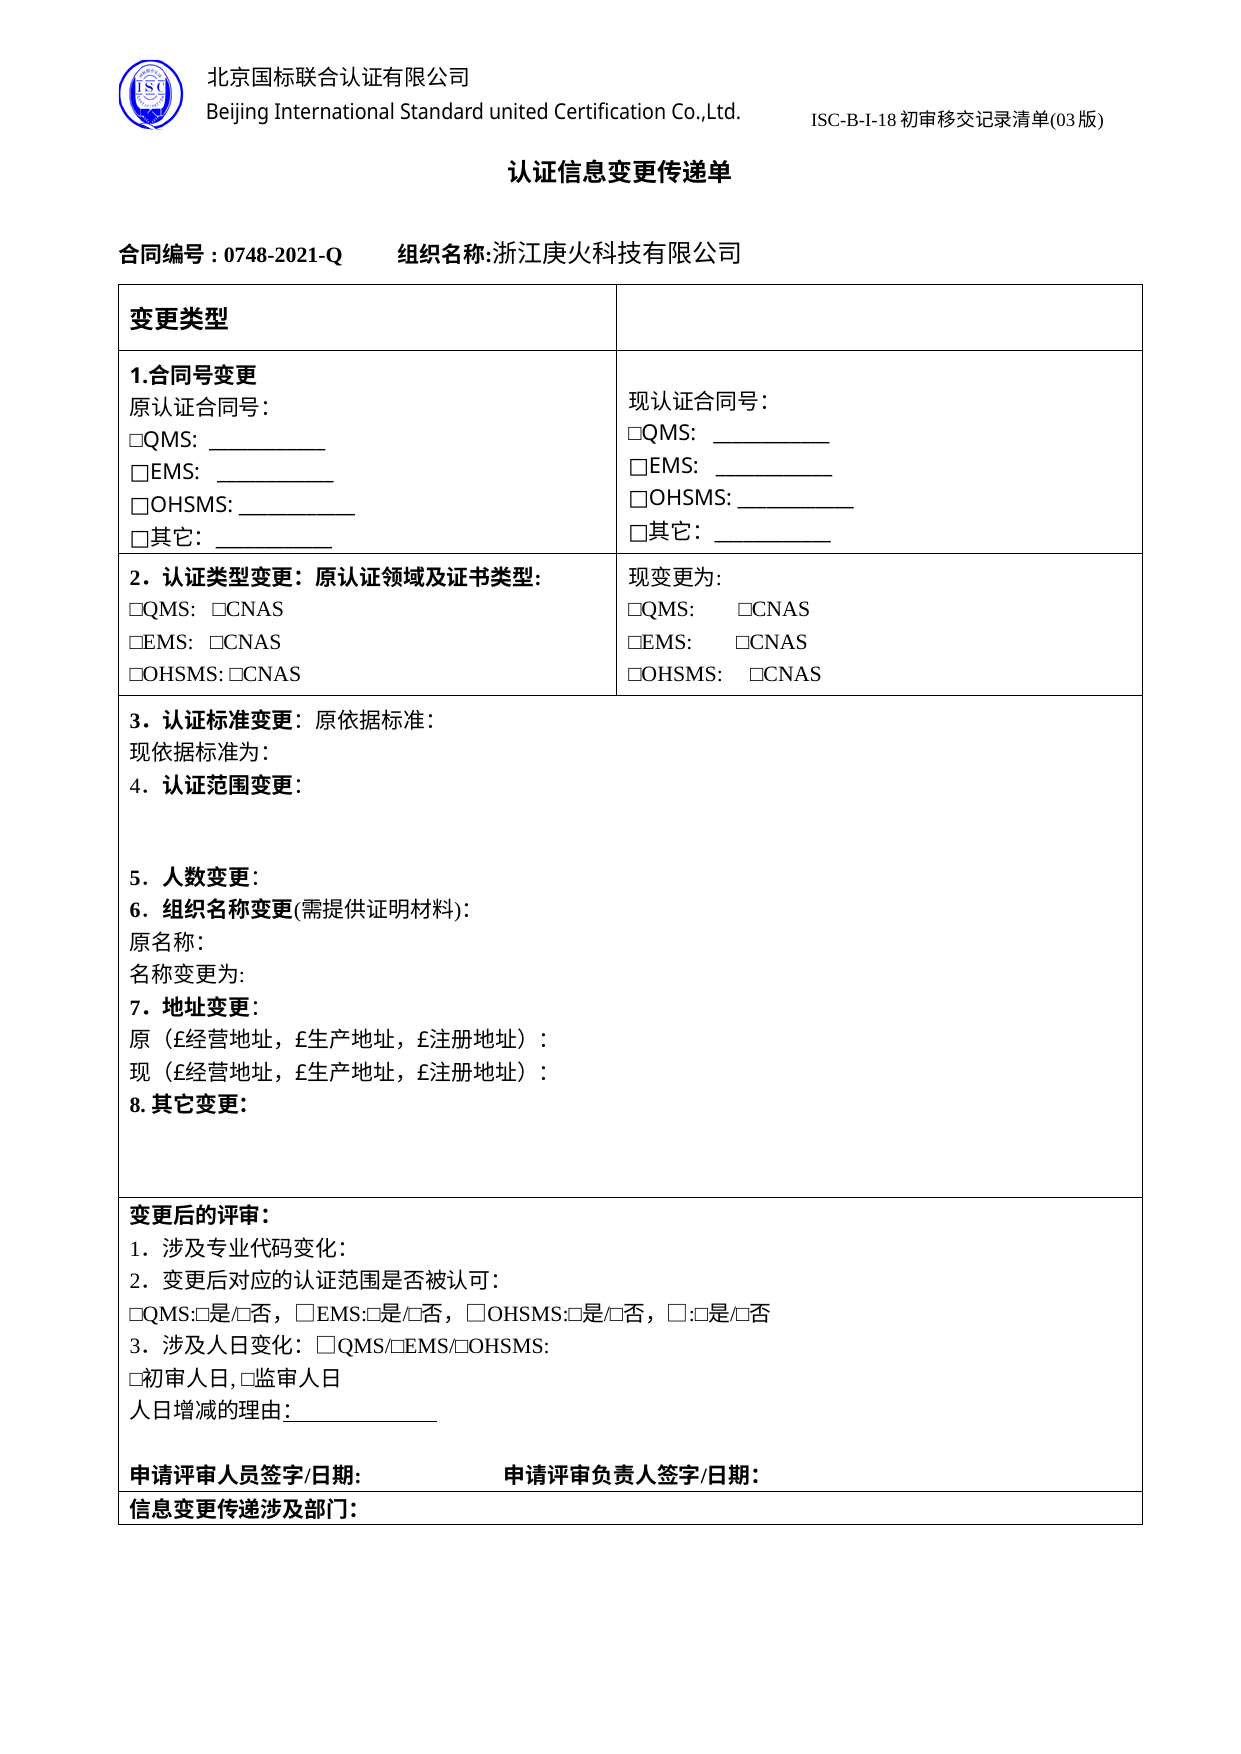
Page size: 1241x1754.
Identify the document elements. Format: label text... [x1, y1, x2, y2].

table_header 变更类型 [119, 285, 616, 350]
table_cell 现变更为: □QMS: □CNAS □EMS: □CNAS □OHSMS: □CNAS [617, 554, 1142, 695]
table_cell 变更后的评审： 1．涉及专业代码变化： 2．变更后对应的认证范围是否被认可： □QMS:□是/□否，□EMS:□是/□否，□OHSMS:□是/□否，□:□是/□否 3．涉及人日变化：□QMS/□EMS/□OHSMS: □初审人日, □监审人日 人日增减的理由： 申请评审人员签字/日期: 申请评审负责人签字/日期： [119, 1198, 1142, 1491]
picture [118, 59, 184, 129]
table_cell 1.合同号变更 原认证合同号： □QMS: ____________ □EMS: ____________ □OHSMS: ____________ □其它：____________ [119, 351, 616, 552]
table_cell 3．认证标准变更：原依据标准： 现依据标准为： 4．认证范围变更： 5．人数变更： 6．组织名称变更(需提供证明材料)： 原名称： 名称变更为: 7．地址变更： 原（£经营地址，£生产地址，£注册地址）： 现（£经营地址，£生产地址，£注册地址）： 8. 其它变更： [119, 696, 1142, 1197]
table_cell 现认证合同号： □QMS: ____________ □EMS: ____________ □OHSMS: ____________ □其它：____________ [617, 351, 1142, 552]
text 合同编号 : 0748-2021-Q 组织名称:浙江庚火科技有限公司 [118, 219, 1122, 284]
table_cell 2．认证类型变更：原认证领域及证书类型: □QMS: □CNAS □EMS: □CNAS □OHSMS: □CNAS [119, 554, 616, 695]
table_header [617, 285, 1142, 350]
text 认证信息变更传递单 [118, 138, 1122, 203]
table_cell 信息变更传递涉及部门： [119, 1492, 1142, 1524]
